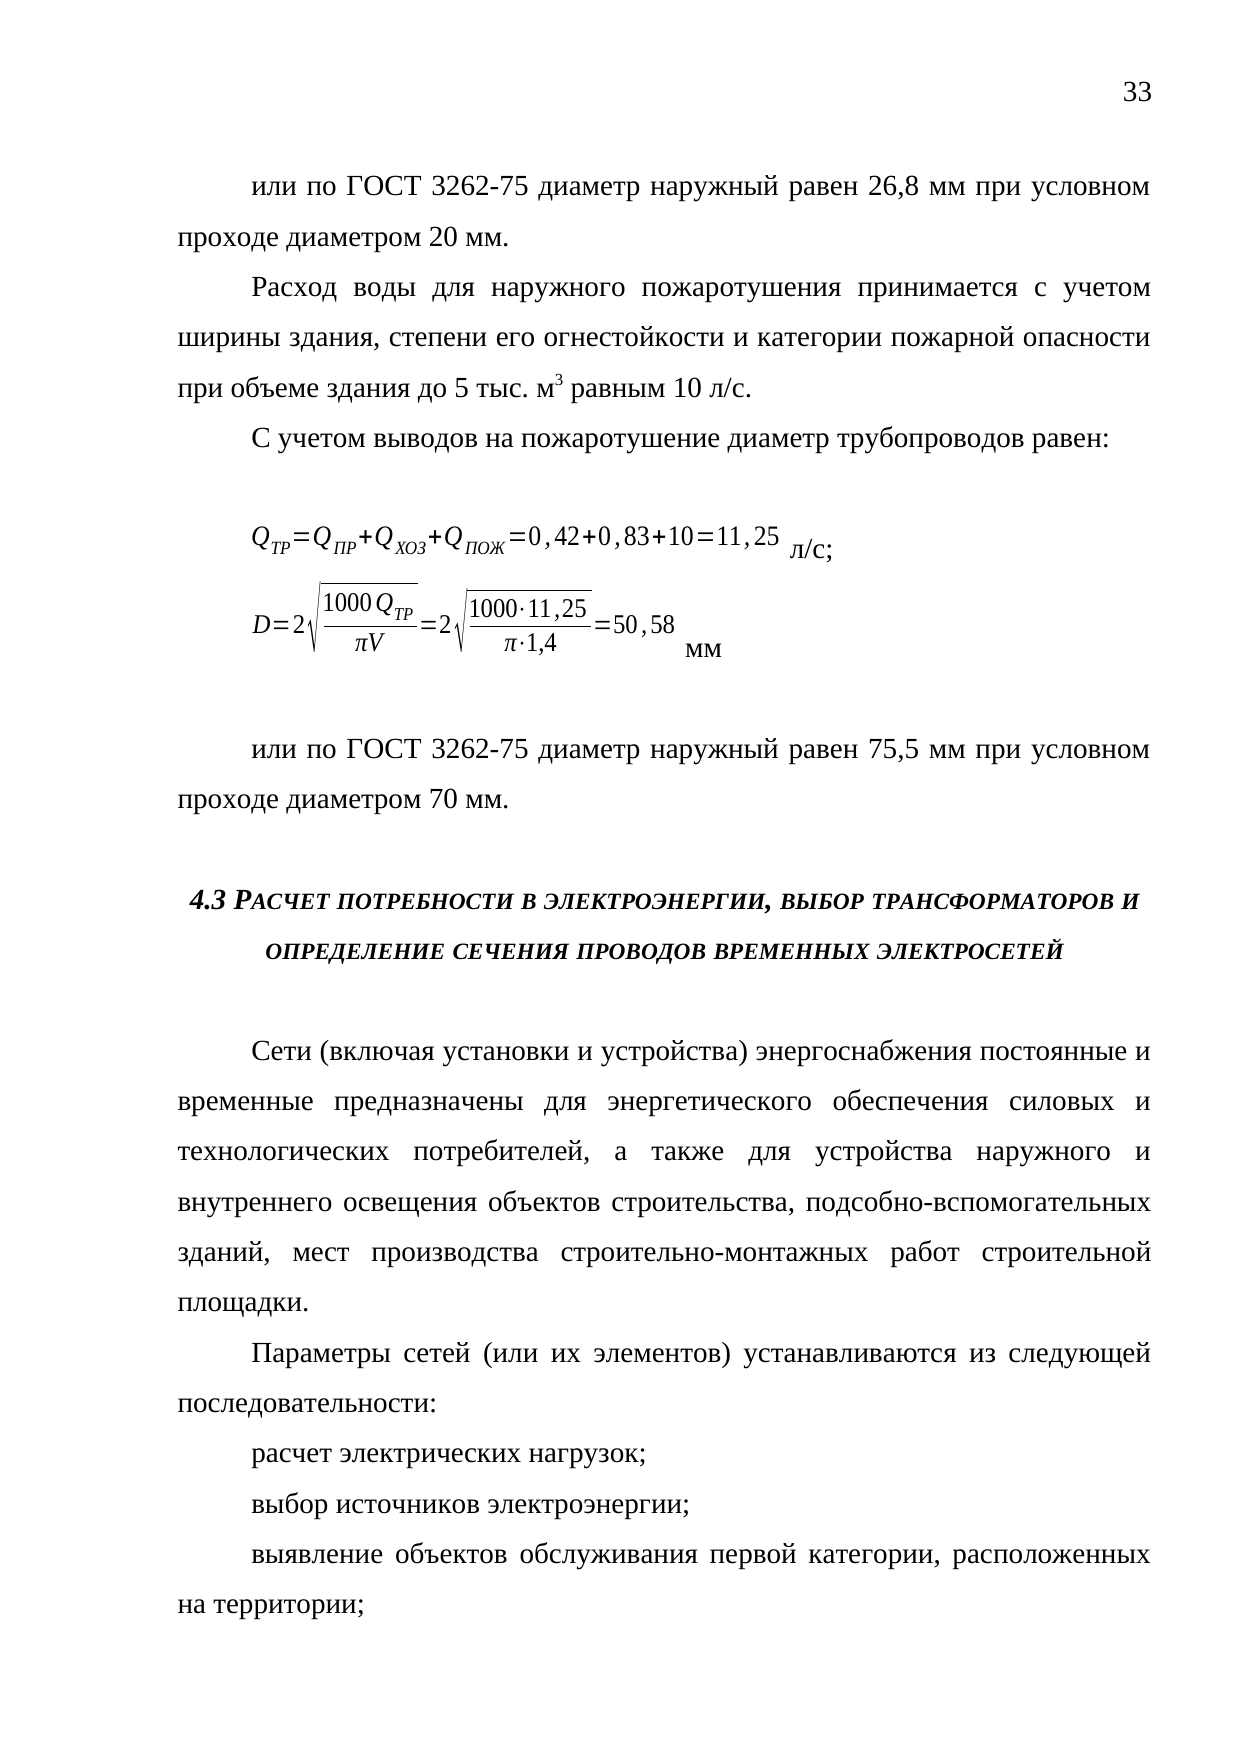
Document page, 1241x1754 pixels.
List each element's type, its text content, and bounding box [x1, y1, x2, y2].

subtitle 4.3 Расчет потребности в электроэнергии, выбор трансформаторов и определение сечения проводов временных электросетей [177, 882, 1152, 966]
text выбор источников электроэнергии; [177, 1486, 1152, 1519]
text выявление объектов обслуживания первой категории, расположенных на территории; [177, 1536, 1152, 1620]
text или по ГОСТ 3262-75 диаметр наружный равен 75,5 мм при условном проходе диаметром 70 мм. [177, 731, 1152, 815]
text Параметры сетей (или их элементов) устанавливаются из следующей последовательности: [177, 1335, 1152, 1419]
text л/с; [177, 521, 1152, 564]
text или по ГОСТ 3262-75 диаметр наружный равен 26,8 мм при условном проходе диаметром 20 мм. [177, 168, 1152, 252]
text Сети (включая установки и устройства) энергоснабжения постоянные и временные предназначены для энергетического обеспечения силовых и технологических потребителей, а также для устройства наружного и внутреннего освещения объектов строительства, подсобно-вспомогательных зданий, мест производства строительно-монтажных работ строительной площадки. [177, 1033, 1152, 1318]
text Расход воды для наружного пожаротушения принимается с учетом ширины здания, степени его огнестойкости и категории пожарной опасности при объеме здания до 5 тыс. м3 равным 10 л/с. [177, 269, 1152, 403]
text мм [177, 581, 1152, 664]
text расчет электрических нагрузок; [177, 1435, 1152, 1469]
text С учетом выводов на пожаротушение диаметр трубопроводов равен: [177, 420, 1152, 453]
